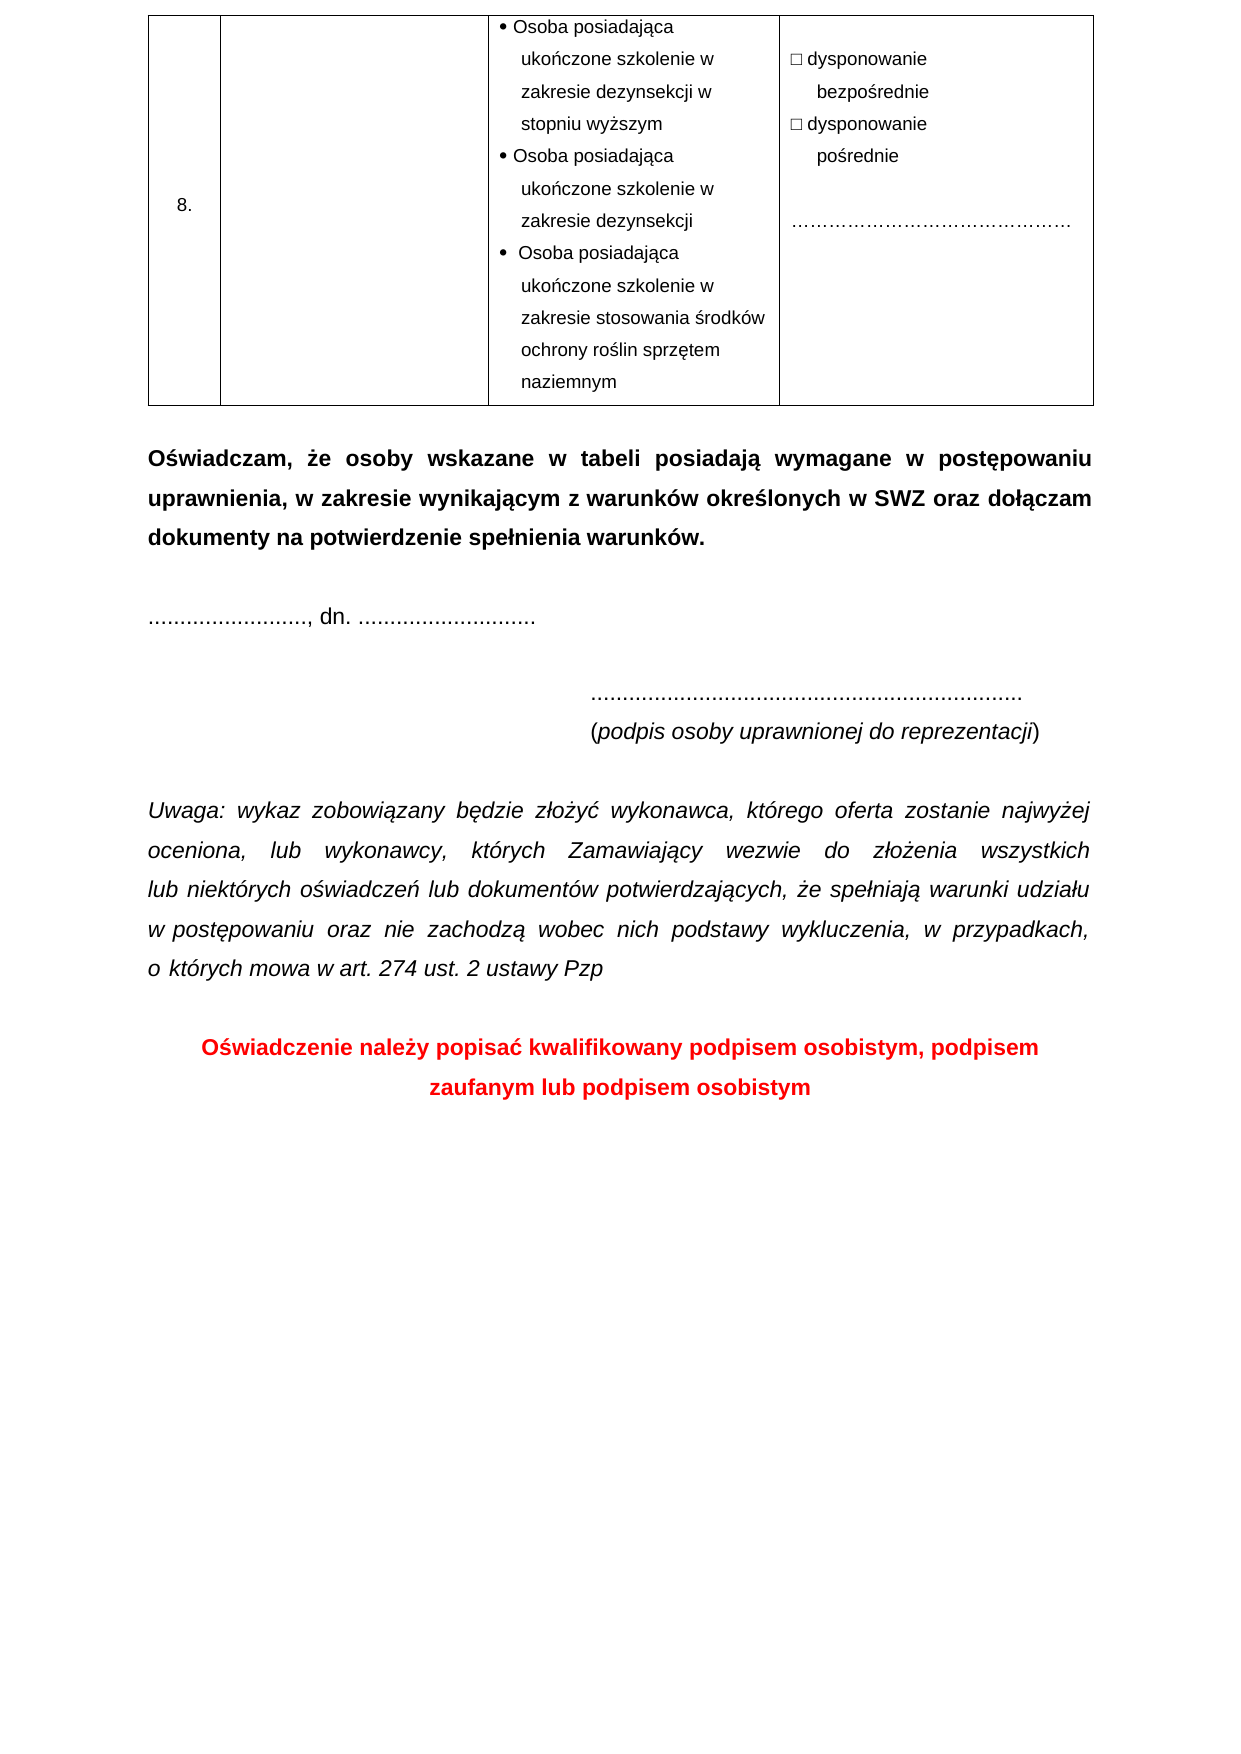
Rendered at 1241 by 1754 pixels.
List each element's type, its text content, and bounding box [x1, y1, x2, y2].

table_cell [780, 16, 1093, 405]
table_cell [489, 16, 779, 405]
text ........................., dn. ............................ [148, 603, 1093, 630]
table_cell [221, 16, 488, 405]
text Uwaga: wykaz zobowiązany będzie złożyć wykonawca, którego oferta zostanie najwyżej oceniona, lub wykonawcy, których Zamawiający wezwie do złożenia wszystkich lub niektórych oświadczeń lub dokumentów potwierdzających, że spełniają warunki udziału w postępowaniu oraz nie zachodzą wobec nich podstawy wykluczenia, w przypadkach, o których mowa w art. 274 ust. 2 ustawy Pzp [148, 797, 1093, 982]
text (podpis osoby uprawnionej do reprezentacji) [590, 718, 1093, 745]
text Oświadczam, że osoby wskazane w tabeli posiadają wymagane w postępowaniu uprawnienia, w zakresie wynikającym z warunków określonych w SWZ oraz dołączam dokumenty na potwierdzenie spełnienia warunków. [148, 445, 1093, 551]
table_cell 8. [149, 16, 220, 405]
text Oświadczenie należy popisać kwalifikowany podpisem osobistym, podpisem zaufanym lub podpisem osobistym [148, 1034, 1093, 1100]
text .................................................................... [590, 679, 1093, 705]
